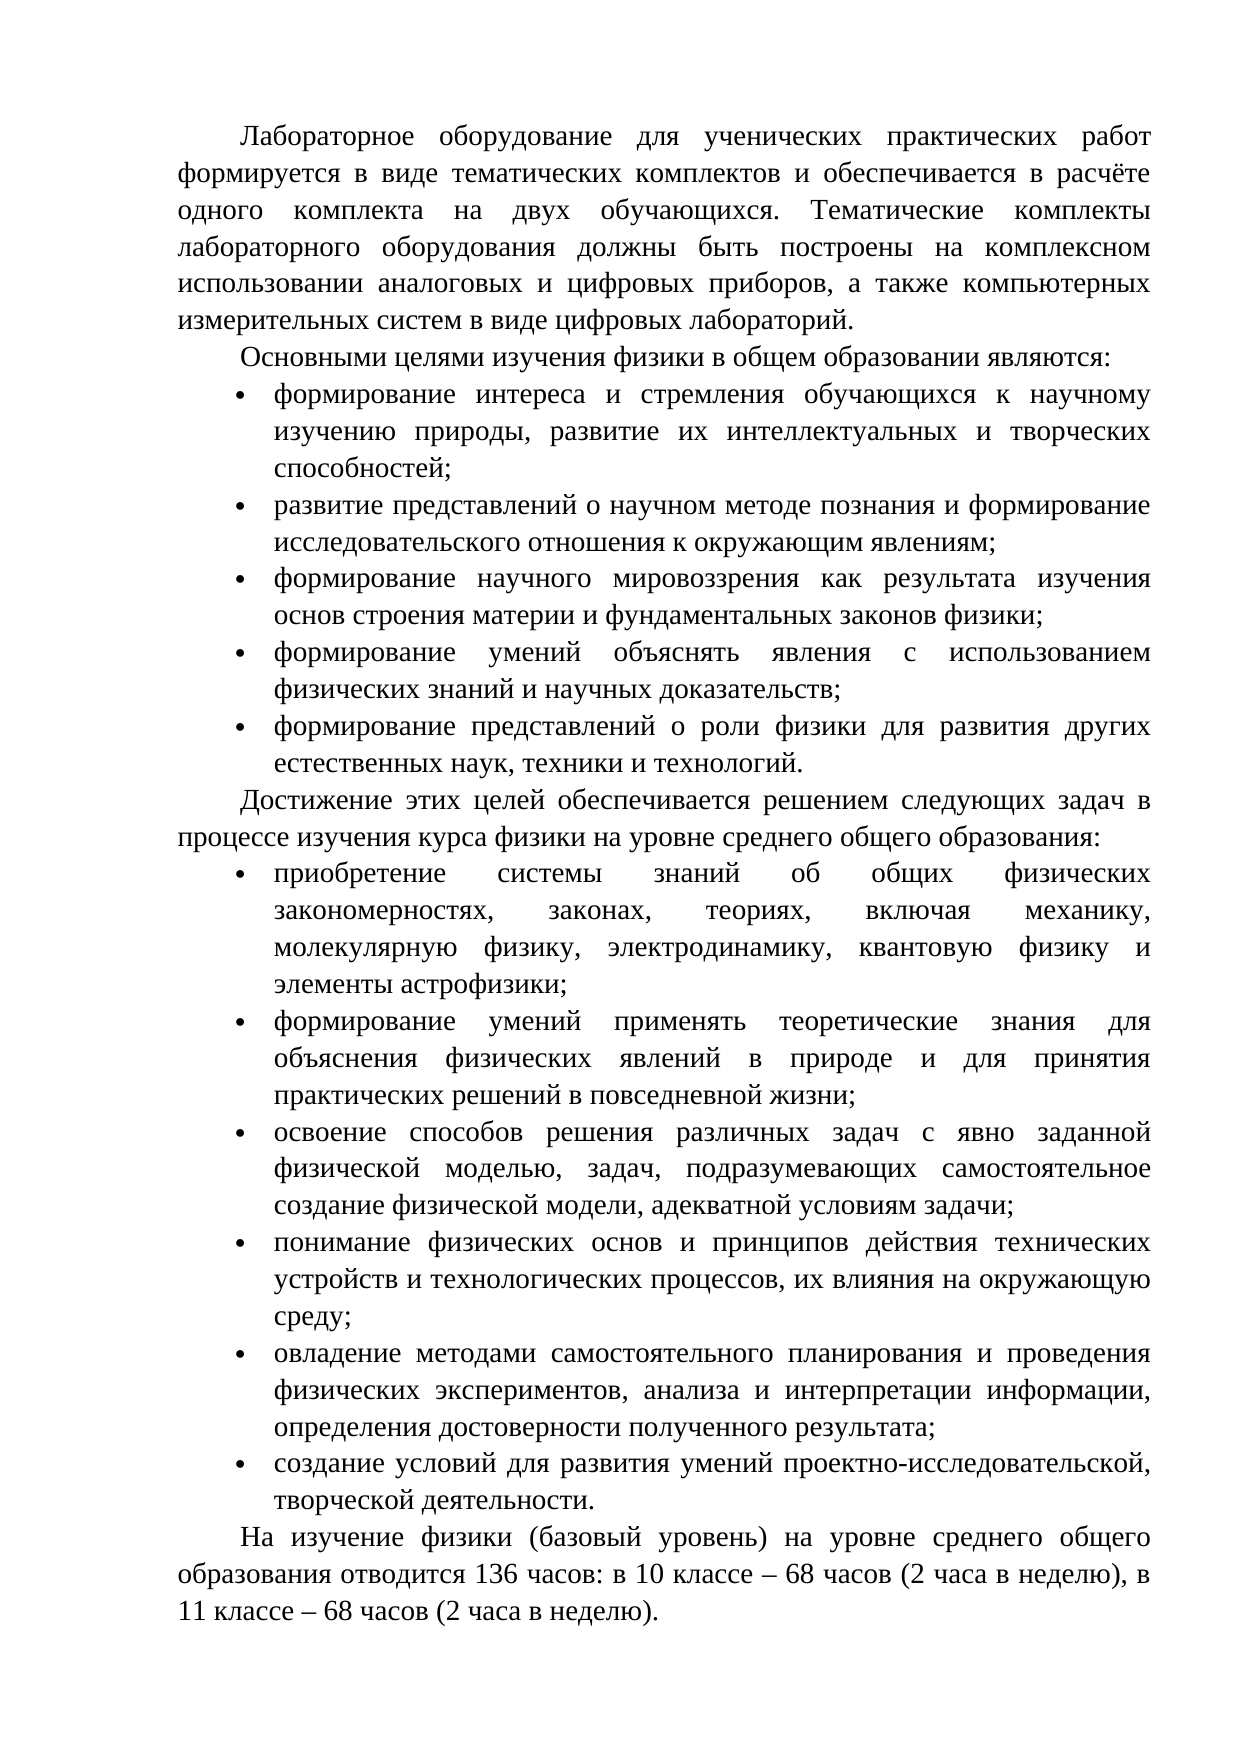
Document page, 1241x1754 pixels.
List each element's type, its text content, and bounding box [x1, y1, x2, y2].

list понимание физических основ и принципов действия технических устройств и технологических процессов, их влияния на окружающую среду; [236, 1224, 1152, 1332]
list формирование научного мировоззрения как результата изучения основ строения материи и фундаментальных законов физики; [236, 561, 1152, 631]
text Лабораторное оборудование для ученических практических работ формируется в виде тематических комплектов и обеспечивается в расчёте одного комплекта на двух обучающихся. Тематические комплекты лабораторного оборудования должны быть построены на комплексном использовании аналоговых и цифровых приборов, а также компьютерных измерительных систем в виде цифровых лабораторий. [177, 118, 1152, 336]
text Основными целями изучения физики в общем образовании являются: [177, 339, 1152, 373]
list приобретение системы знаний об общих физических закономерностях, законах, теориях, включая механику, молекулярную физику, электродинамику, квантовую физику и элементы астрофизики; [236, 856, 1152, 1000]
list формирование умений объяснять явления с использованием физических знаний и научных доказательств; [236, 634, 1152, 705]
list формирование интереса и стремления обучающихся к научному изучению природы, развитие их интеллектуальных и творческих способностей; [236, 376, 1152, 483]
list освоение способов решения различных задач с явно заданной физической моделью, задач, подразумевающих самостоятельное создание физической модели, адекватной условиям задачи; [236, 1114, 1152, 1221]
list развитие представлений о научном методе познания и формирование исследовательского отношения к окружающим явлениям; [236, 487, 1152, 557]
list создание условий для развития умений проектно-исследовательской, творческой деятельности. [236, 1446, 1152, 1516]
list формирование представлений о роли физики для развития других естественных наук, техники и технологий. [236, 708, 1152, 778]
list овладение методами самостоятельного планирования и проведения физических экспериментов, анализа и интерпретации информации, определения достоверности полученного результата; [236, 1335, 1152, 1442]
text ‌На изучение физики (базовый уровень) на уровне среднего общего образования отводится 136 часов: в 10 классе – 68 часов (2 часа в неделю), в 11 классе – 68 часов (2 часа в неделю).‌‌ [177, 1519, 1152, 1627]
list формирование умений применять теоретические знания для объяснения физических явлений в природе и для принятия практических решений в повседневной жизни; [236, 1003, 1152, 1110]
text Достижение этих целей обеспечивается решением следующих задач в процессе изучения курса физики на уровне среднего общего образования: [177, 782, 1152, 852]
